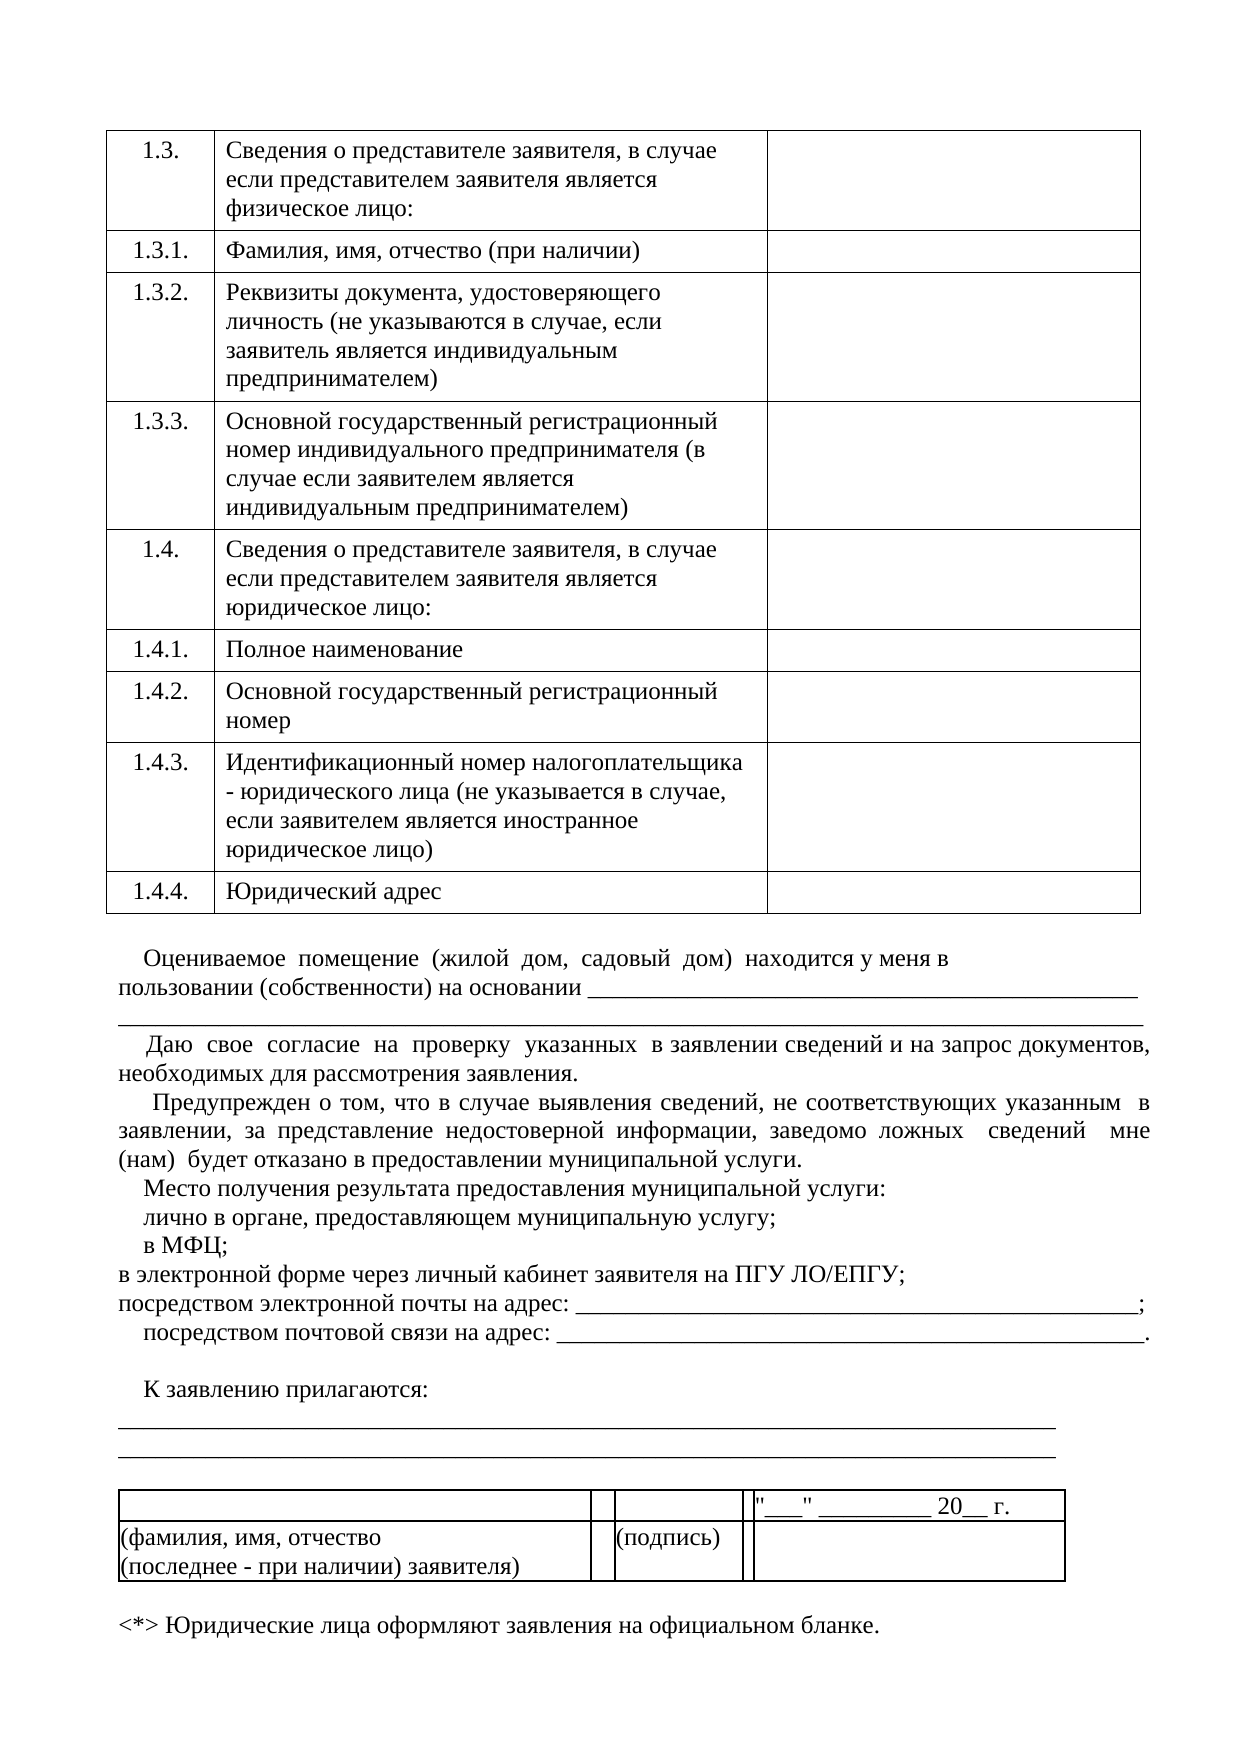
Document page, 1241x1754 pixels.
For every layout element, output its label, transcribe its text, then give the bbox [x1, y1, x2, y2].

table_cell 1.3.1. [107, 231, 214, 272]
table_cell Основной государственный регистрационный номер индивидуального предпринимателя (в случае если заявителем является индивидуальным предпринимателем) [215, 402, 767, 529]
text посредством электронной почты на адрес: _____________________________________________; [118, 1288, 1152, 1317]
table_header [744, 1491, 753, 1520]
table_cell Фамилия, имя, отчество (при наличии) [215, 231, 767, 272]
table_cell 1.3.2. [107, 273, 214, 401]
text Оцениваемое помещение (жилой дом, садовый дом) находится у меня в [118, 943, 1152, 972]
text посредством почтовой связи на адрес: _______________________________________________. [118, 1317, 1152, 1345]
table_header "___" _________ 20__ г. [755, 1491, 1064, 1520]
table_cell 1.4.1. [107, 630, 214, 671]
table_cell 1.3. [107, 131, 214, 230]
text __________________________________________________________________________________ [118, 1000, 1152, 1029]
table_header [616, 1491, 742, 1520]
table_cell [768, 273, 1140, 401]
text ___________________________________________________________________________ [118, 1403, 1152, 1432]
text пользовании (собственности) на основании ____________________________________________ [118, 972, 1152, 1000]
text <*> Юридические лица оформляют заявления на официальном бланке. [118, 1610, 1152, 1639]
table_header [120, 1491, 590, 1520]
table_cell Сведения о представителе заявителя, в случае если представителем заявителя является юридическое лицо: [215, 530, 767, 629]
table_cell [768, 672, 1140, 742]
table_cell Основной государственный регистрационный номер [215, 672, 767, 742]
table_cell Реквизиты документа, удостоверяющего личность (не указываются в случае, если заявитель является индивидуальным предпринимателем) [215, 273, 767, 401]
text Даю свое согласие на проверку указанных в заявлении сведений и на запрос документов, необходимых для рассмотрения заявления. [118, 1029, 1152, 1087]
text Предупрежден о том, что в случае выявления сведений, не соответствующих указанным в заявлении, за представление недостоверной информации, заведомо ложных сведений мне (нам) будет отказано в предоставлении муниципальной услуги. [118, 1087, 1152, 1173]
table_cell 1.4.2. [107, 672, 214, 742]
text в электронной форме через личный кабинет заявителя на ПГУ ЛО/ЕПГУ; [118, 1259, 1152, 1288]
table_header [592, 1491, 614, 1520]
table_cell [768, 743, 1140, 871]
text ___________________________________________________________________________ [118, 1432, 1152, 1460]
table_cell Юридический адрес [215, 872, 767, 913]
table_cell [768, 402, 1140, 529]
table_cell Полное наименование [215, 630, 767, 671]
table_cell [744, 1522, 753, 1579]
table_cell [768, 872, 1140, 913]
table_cell [768, 530, 1140, 629]
table_cell [592, 1522, 614, 1579]
text лично в органе, предоставляющем муниципальную услугу; [118, 1202, 1152, 1230]
table_cell Идентификационный номер налогоплательщика - юридического лица (не указывается в случае, если заявителем является иностранное юридическое лицо) [215, 743, 767, 871]
table_cell [768, 630, 1140, 671]
table_cell Сведения о представителе заявителя, в случае если представителем заявителя является физическое лицо: [215, 131, 767, 230]
table_cell 1.4.3. [107, 743, 214, 871]
table_cell [755, 1522, 1064, 1579]
table_cell 1.4.4. [107, 872, 214, 913]
text в МФЦ; [118, 1230, 1152, 1259]
text Место получения результата предоставления муниципальной услуги: [118, 1173, 1152, 1202]
table_cell [768, 131, 1140, 230]
table_cell 1.4. [107, 530, 214, 629]
text К заявлению прилагаются: [118, 1374, 1152, 1403]
table_cell 1.3.3. [107, 402, 214, 529]
table_cell (фамилия, имя, отчество (последнее - при наличии) заявителя) [120, 1522, 590, 1579]
table_cell (подпись) [616, 1522, 742, 1579]
table_cell [768, 231, 1140, 272]
